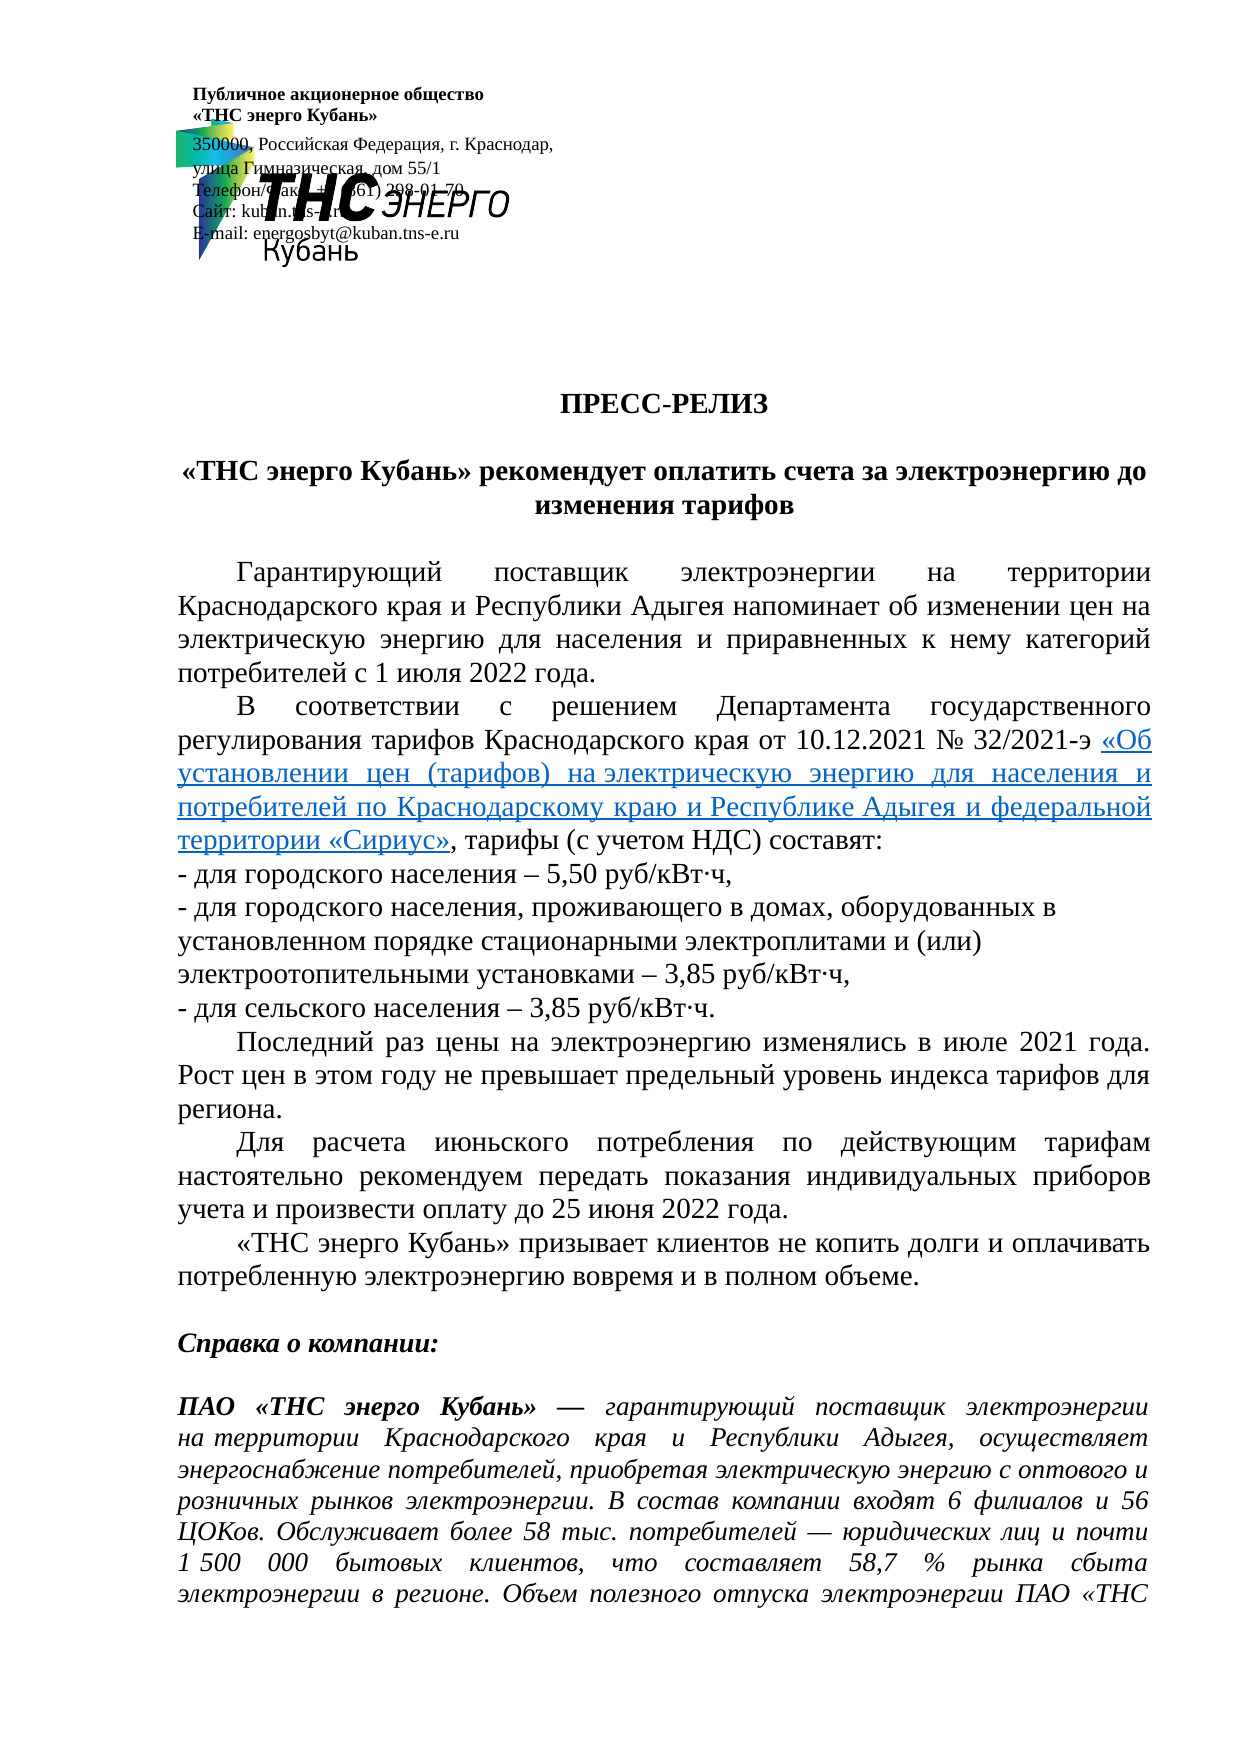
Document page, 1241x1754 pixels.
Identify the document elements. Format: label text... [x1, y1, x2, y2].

text «ТНС энерго Кубань» рекомендует оплатить счета за электроэнергию до изменения тарифов [177, 453, 1152, 521]
text В соответствии с решением Департамента государственного регулирования тарифов Краснодарского края от 10.12.2021 № 32/2021-э «Об установлении цен (тарифов) на электрическую энергию для населения и потребителей по Краснодарскому краю и Республике Адыгея и федеральной территории «Сириус», тарифы (c учетом НДС) составят: [177, 786, 1152, 818]
text Для расчета июньского потребления по действующим тарифам настоятельно рекомендуем передать показания индивидуальных приборов учета и произвести оплату до 25 июня 2022 года. [177, 1124, 1152, 1225]
text Последний раз цены на электроэнергию изменялись в июле 2021 года. Рост цен в этом году не превышает предельный уровень индекса тарифов для региона. [177, 1024, 1152, 1124]
text В соответствии с решением Департамента государственного регулирования тарифов Краснодарского края от 10.12.2021 № 32/2021-э «Об установлении цен (тарифов) на электрическую энергию для населения и потребителей по Краснодарскому краю и Республике Адыгея и федеральной территории «Сириус», тарифы (c учетом НДС) составят: [177, 688, 1152, 784]
text Справка о компании: [177, 1326, 1152, 1358]
text В соответствии с решением Департамента государственного регулирования тарифов Краснодарского края от 10.12.2021 № 32/2021-э «Об установлении цен (тарифов) на электрическую энергию для населения и потребителей по Краснодарскому краю и Республике Адыгея и федеральной территории «Сириус», тарифы (c учетом НДС) составят: [177, 820, 1152, 856]
picture [149, 91, 535, 287]
table_header ПРЕСС-РЕЛИЗ [177, 386, 1151, 453]
text Гарантирующий поставщик электроэнергии на территории Краснодарского края и Республики Адыгея напоминает об изменении цен на электрическую энергию для населения и приравненных к нему категорий потребителей с 1 июля 2022 года. [177, 554, 1152, 688]
text - для городского населения – 5,50 руб/кВт∙ч, - для городского населения, проживающего в домах, оборудованных в установленном порядке стационарными электроплитами и (или) электроотопительными установками – 3,85 руб/кВт∙ч, - для сельского населения – 3,85 руб/кВт∙ч. [177, 856, 1152, 1024]
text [177, 1390, 1152, 1608]
picture [306, 91, 311, 99]
text «ТНС энерго Кубань» призывает клиентов не копить долги и оплачивать потребленную электроэнергию вовремя и в полном объеме. [177, 1225, 1152, 1292]
